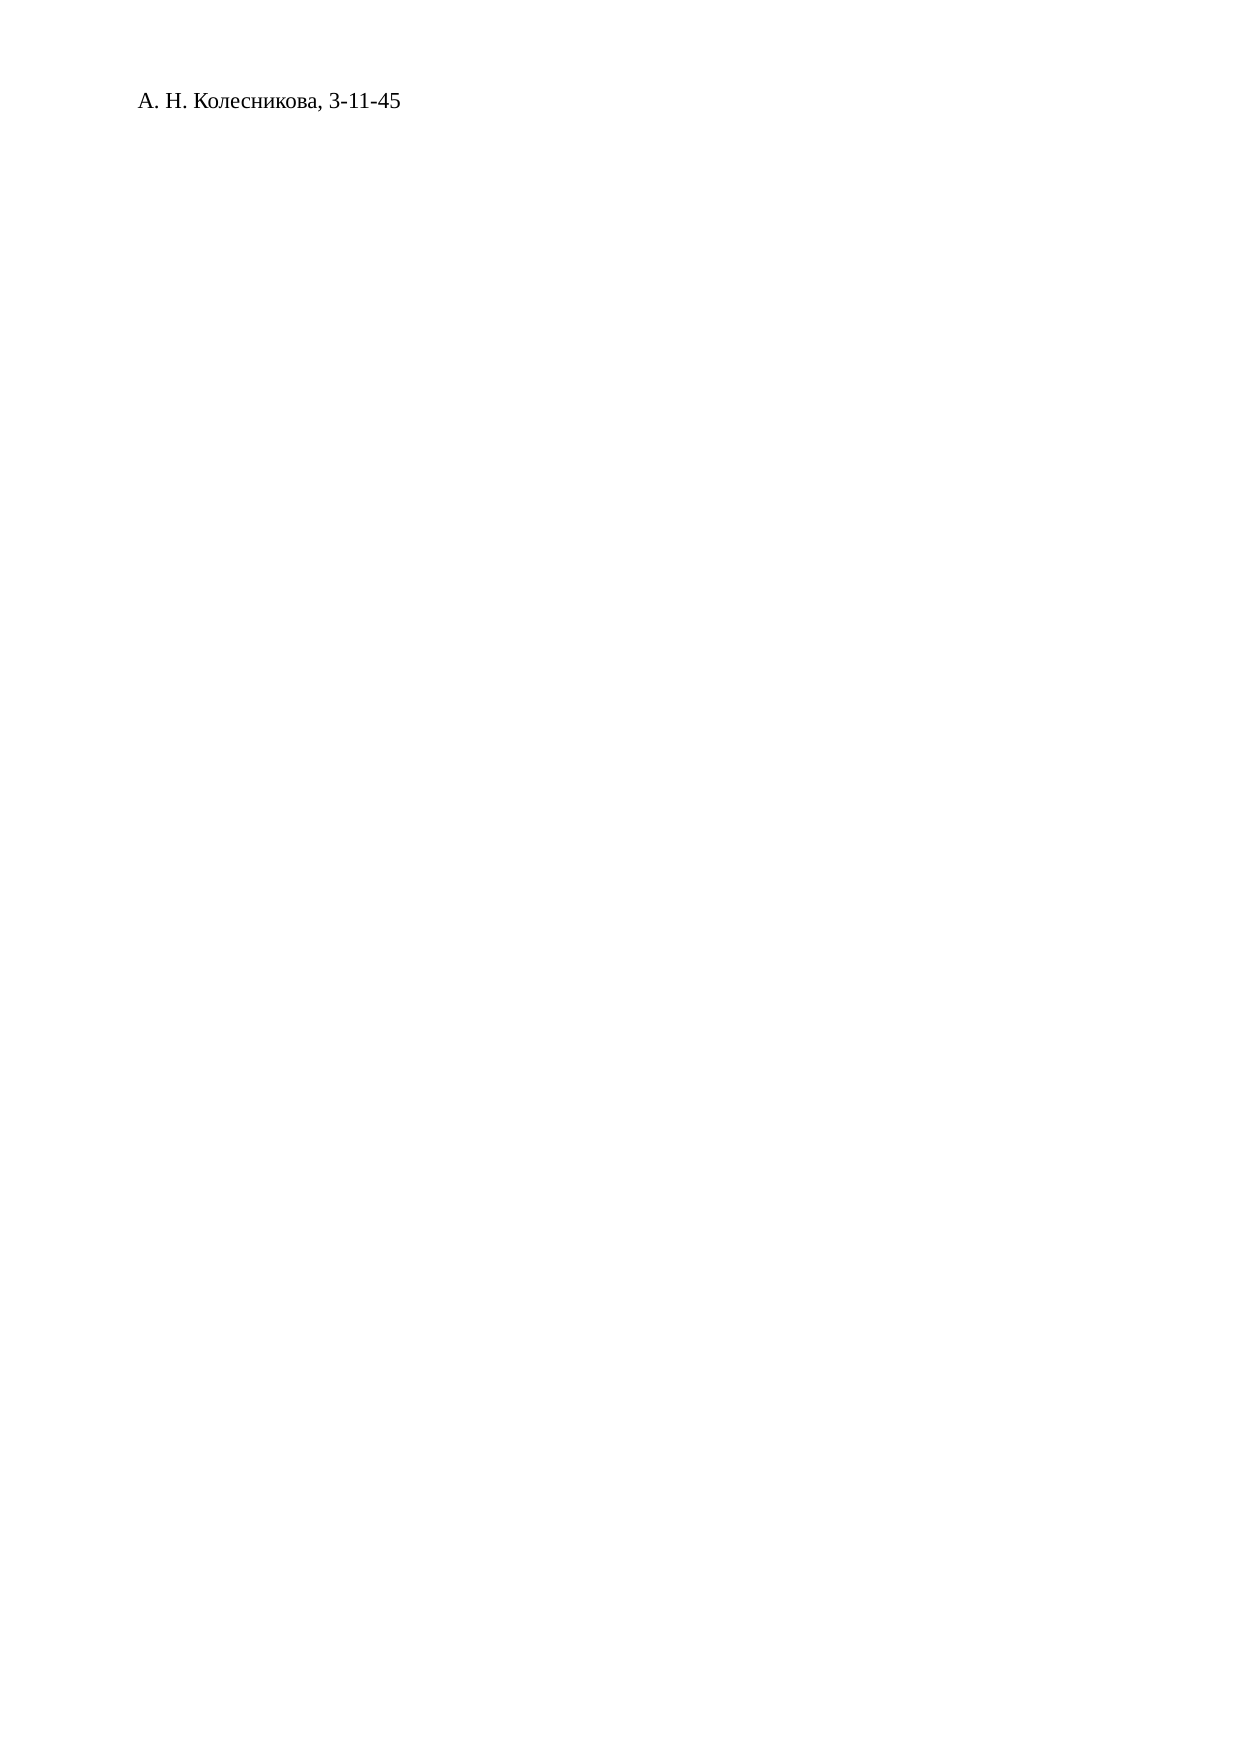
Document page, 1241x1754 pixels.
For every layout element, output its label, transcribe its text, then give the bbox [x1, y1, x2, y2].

text А. Н. Колесникова, 3-11-45 [137, 87, 1144, 113]
